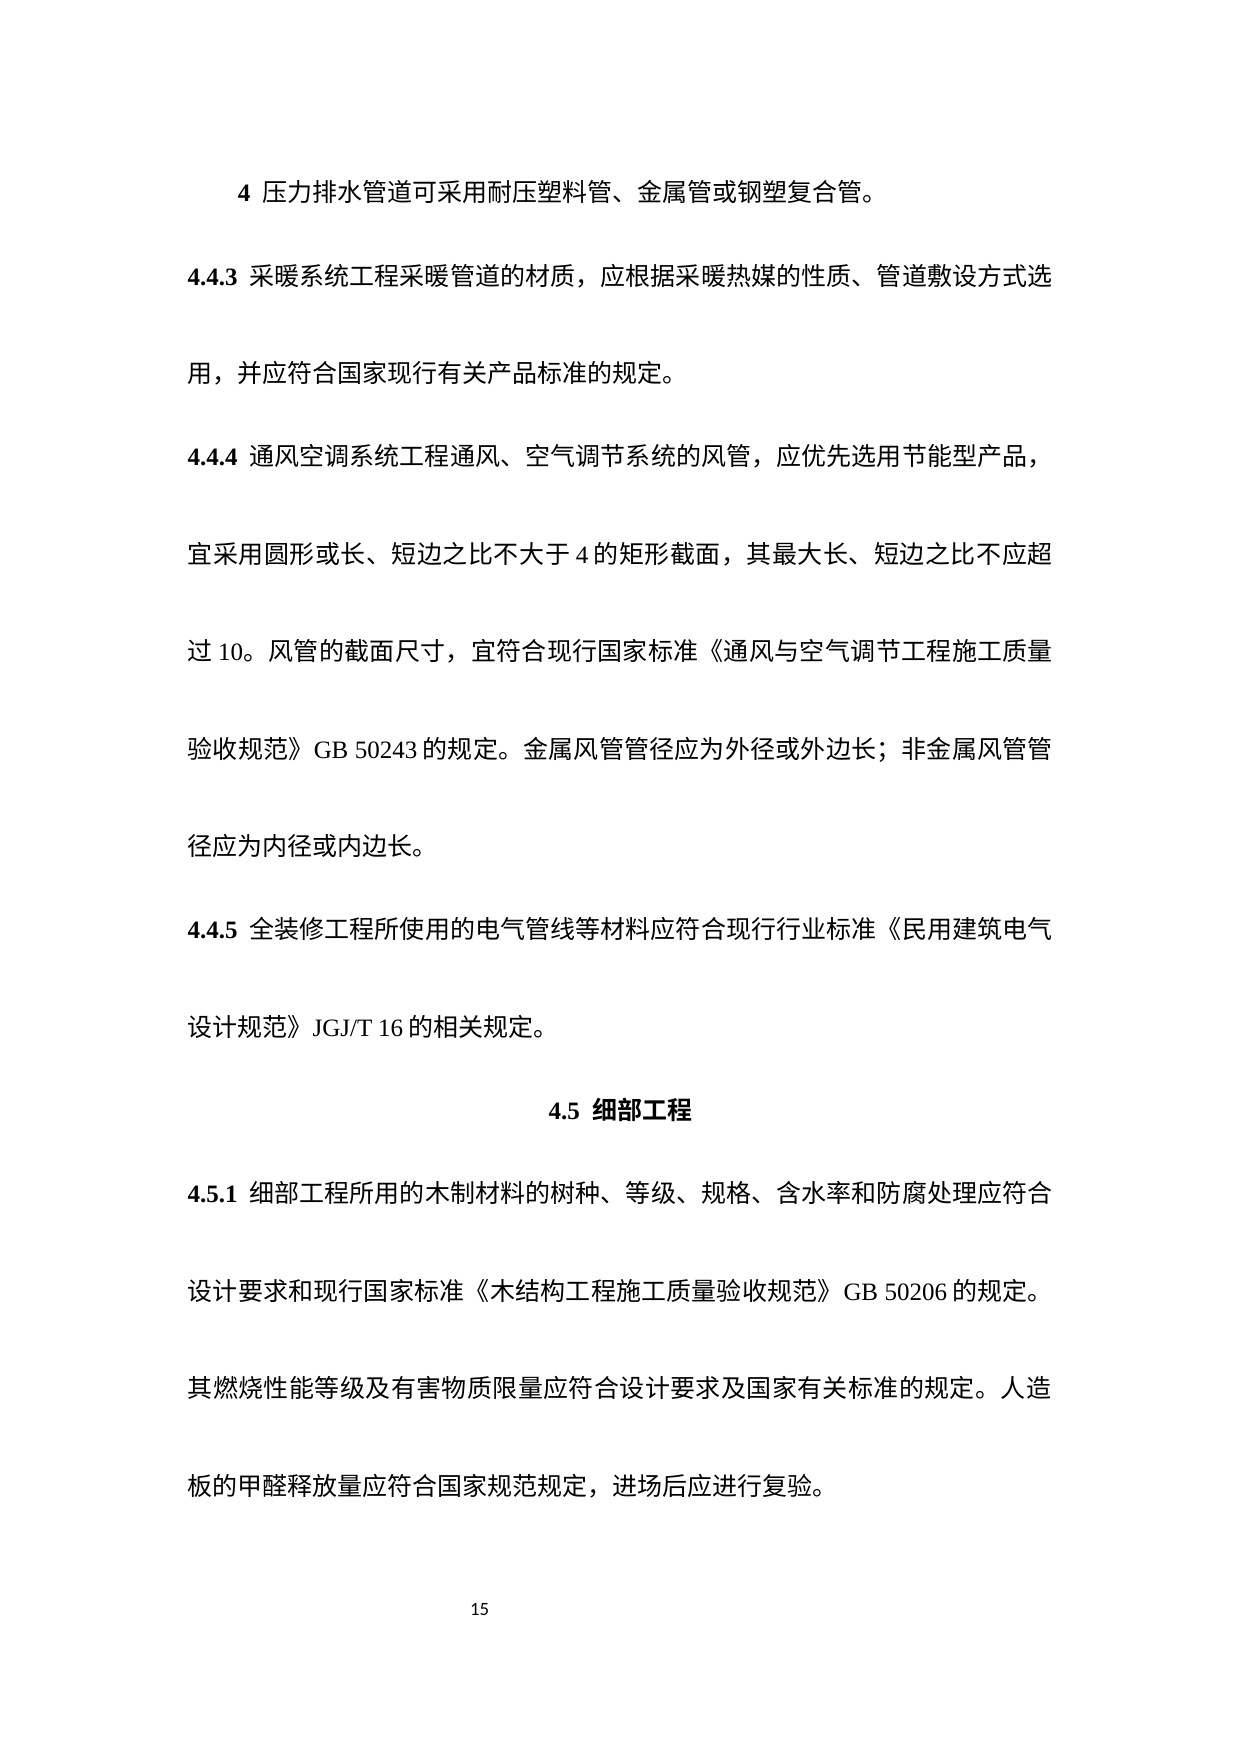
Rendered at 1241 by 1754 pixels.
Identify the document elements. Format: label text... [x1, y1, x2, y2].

text 4.5.1 细部工程所用的木制材料的树种、等级、规格、含水率和防腐处理应符合设计要求和现行国家标准《木结构工程施工质量验收规范》GB 50206的规定。其燃烧性能等级及有害物质限量应符合设计要求及国家有关标准的规定。人造板的甲醛释放量应符合国家规范规定，进场后应进行复验。 [187, 1159, 1053, 1517]
text 4.4.5 全装修工程所使用的电气管线等材料应符合现行行业标准《民用建筑电气设计规范》JGJ/T 16的相关规定。 [187, 895, 1053, 1058]
text 4.4.4 通风空调系统工程通风、空气调节系统的风管，应优先选用节能型产品，宜采用圆形或长、短边之比不大于4的矩形截面，其最大长、短边之比不应超过10。风管的截面尺寸，宜符合现行国家标准《通风与空气调节工程施工质量验收规范》GB 50243的规定。金属风管管径应为外径或外边长；非金属风管管径应为内径或内边长。 [187, 422, 1053, 877]
text 4.5 细部工程 [187, 1076, 1053, 1141]
text 4.4.3 采暖系统工程采暖管道的材质，应根据采暖热媒的性质、管道敷设方式选用，并应符合国家现行有关产品标准的规定。 [187, 242, 1053, 404]
text 4 压力排水管道可采用耐压塑料管、金属管或钢塑复合管。 [187, 158, 1053, 223]
